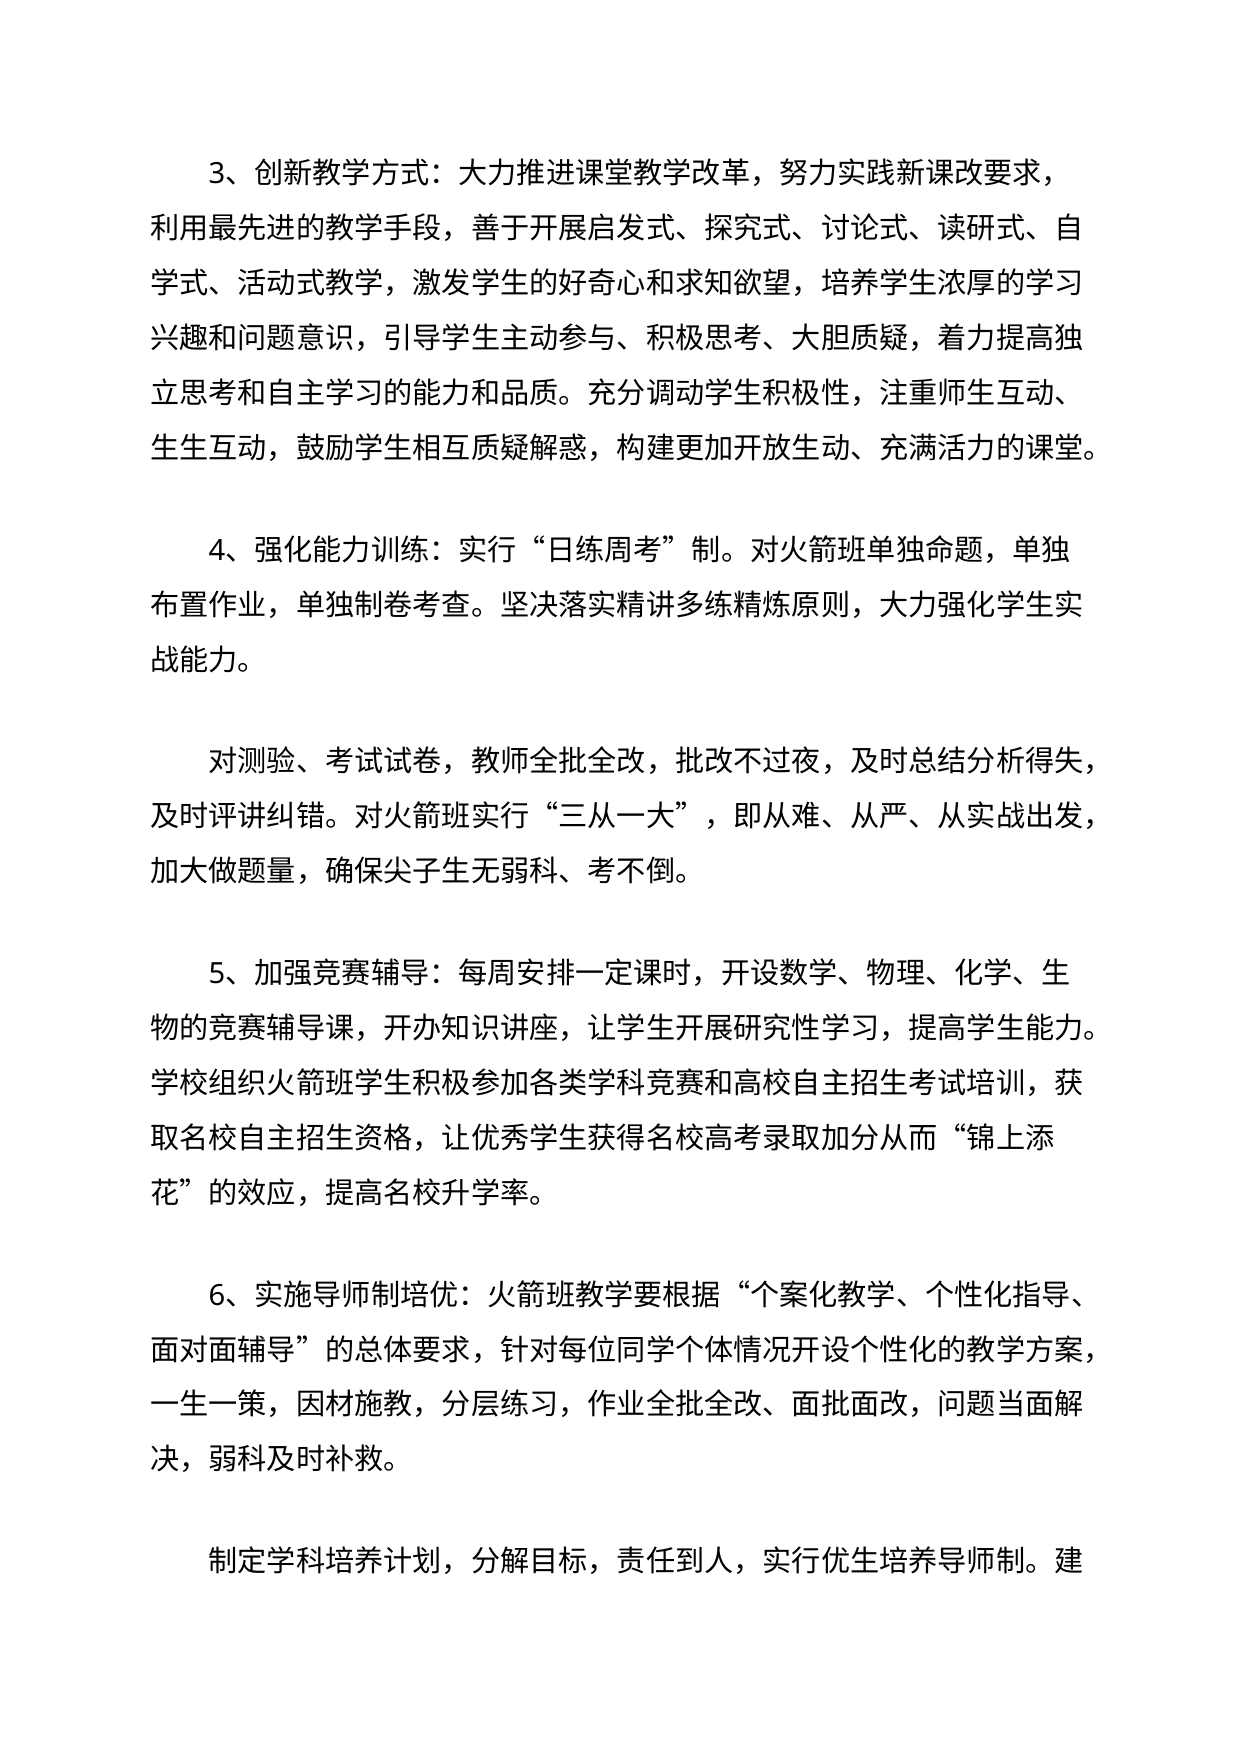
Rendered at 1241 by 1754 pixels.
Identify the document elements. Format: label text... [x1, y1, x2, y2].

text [150, 1538, 1090, 1580]
text 4、强化能力训练：实行“日练周考”制。对火箭班单独命题，单独布置作业，单独制卷考查。坚决落实精讲多练精炼原则，大力强化学生实战能力。 [150, 526, 1090, 678]
text 6、实施导师制培优：火箭班教学要根据“个案化教学、个性化指导、面对面辅导”的总体要求，针对每位同学个体情况开设个性化的教学方案，一生一策，因材施教，分层练习，作业全批全改、面批面改，问题当面解决，弱科及时补救。 [150, 1271, 1090, 1478]
text 3、创新教学方式：大力推进课堂教学改革，努力实践新课改要求，利用最先进的教学手段，善于开展启发式、探究式、讨论式、读研式、自学式、活动式教学，激发学生的好奇心和求知欲望，培养学生浓厚的学习兴趣和问题意识，引导学生主动参与、积极思考、大胆质疑，着力提高独立思考和自主学习的能力和品质。充分调动学生积极性，注重师生互动、生生互动，鼓励学生相互质疑解惑，构建更加开放生动、充满活力的课堂。 [150, 150, 1090, 467]
text 5、加强竞赛辅导：每周安排一定课时，开设数学、物理、化学、生物的竞赛辅导课，开办知识讲座，让学生开展研究性学习，提高学生能力。学校组织火箭班学生积极参加各类学科竞赛和高校自主招生考试培训，获取名校自主招生资格，让优秀学生获得名校高考录取加分从而“锦上添花”的效应，提高名校升学率。 [150, 949, 1090, 1212]
text 对测验、考试试卷，教师全批全改，批改不过夜，及时总结分析得失，及时评讲纠错。对火箭班实行“三从一大”，即从难、从严、从实战出发，加大做题量，确保尖子生无弱科、考不倒。 [150, 738, 1090, 890]
